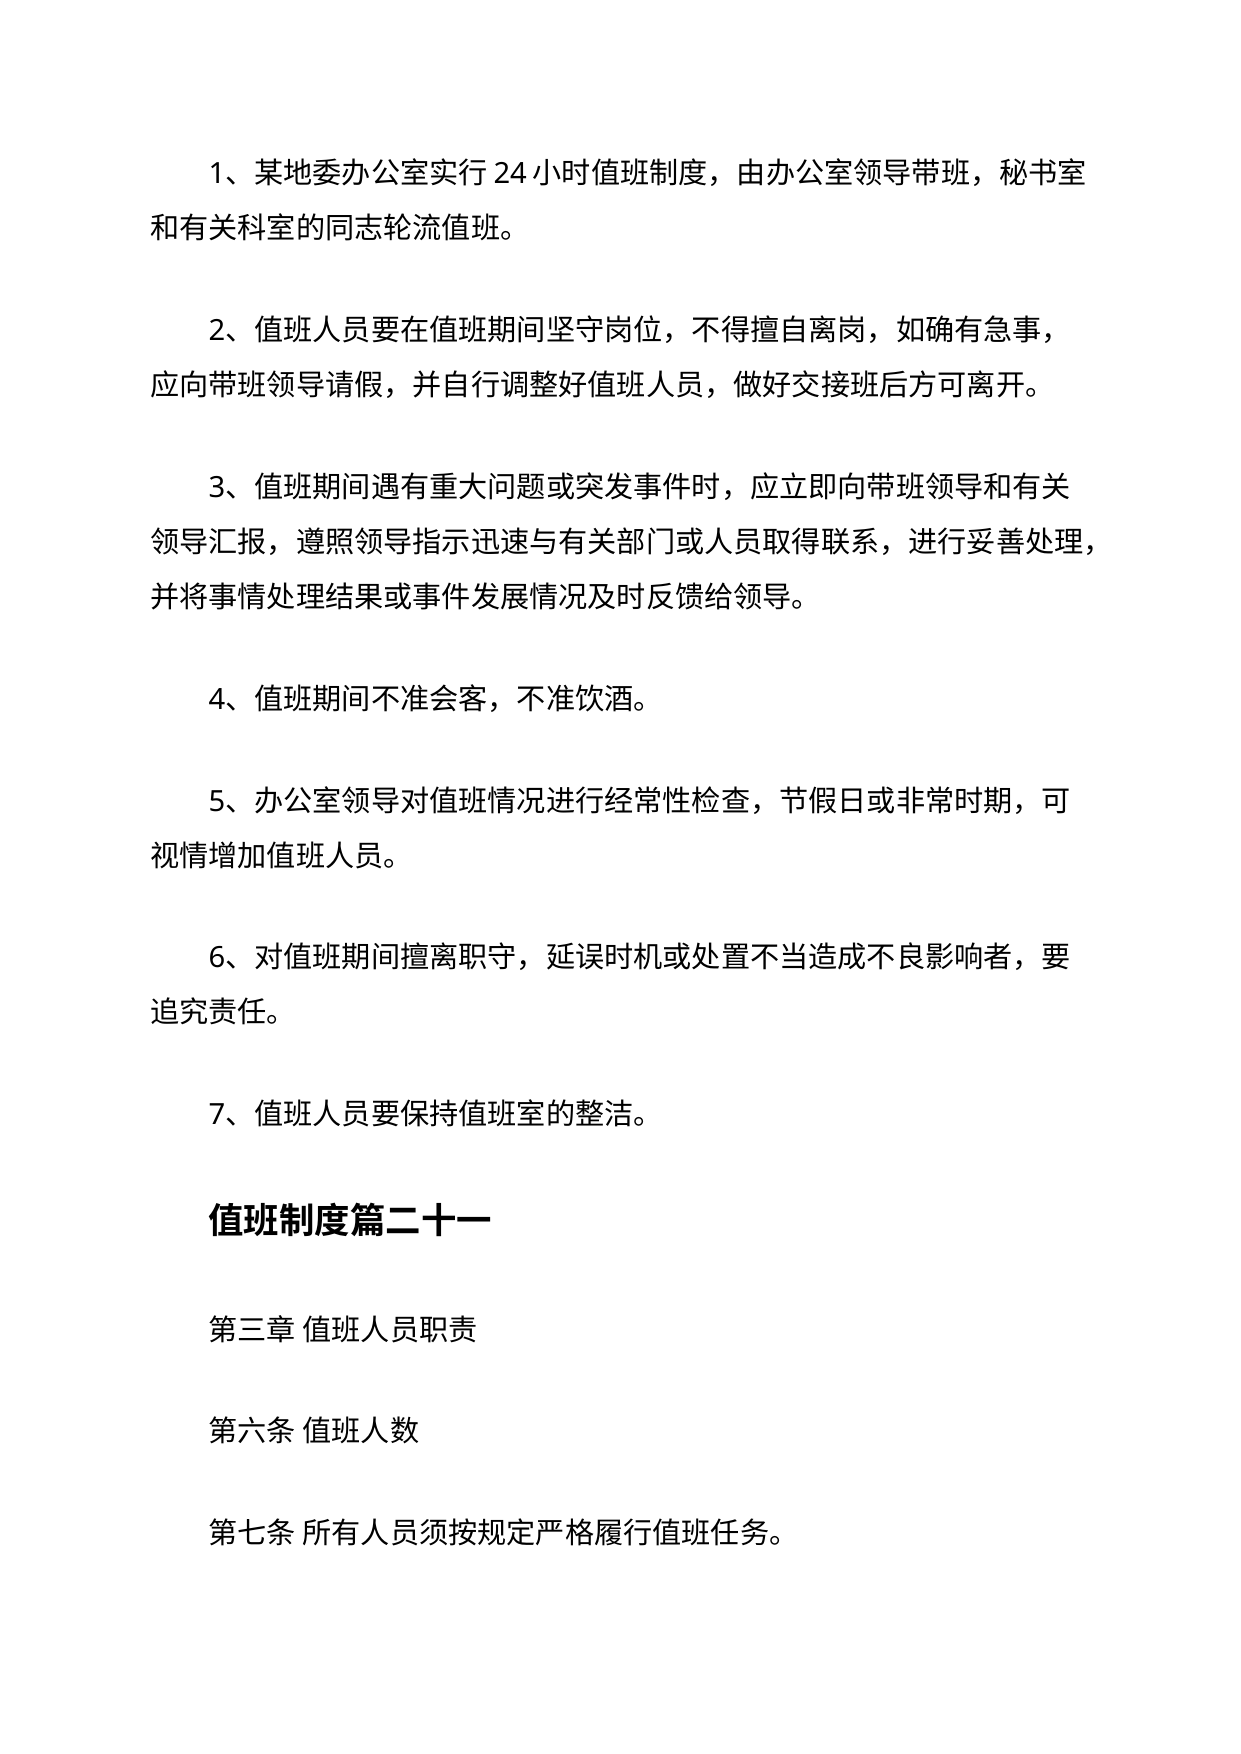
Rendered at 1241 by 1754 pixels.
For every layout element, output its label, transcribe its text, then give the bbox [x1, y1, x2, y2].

text 3、值班期间遇有重大问题或突发事件时，应立即向带班领导和有关领导汇报，遵照领导指示迅速与有关部门或人员取得联系，进行妥善处理，并将事情处理结果或事件发展情况及时反馈给领导。 [150, 463, 1090, 616]
text 第三章 值班人员职责 [150, 1306, 1090, 1348]
text 值班制度篇二十一 [150, 1193, 1090, 1244]
text 第六条 值班人数 [150, 1408, 1090, 1450]
text 7、值班人员要保持值班室的整洁。 [150, 1091, 1090, 1133]
text 2、值班人员要在值班期间坚守岗位，不得擅自离岗，如确有急事，应向带班领导请假，并自行调整好值班人员，做好交接班后方可离开。 [150, 307, 1090, 404]
text 4、值班期间不准会客，不准饮酒。 [150, 675, 1090, 718]
text 第七条 所有人员须按规定严格履行值班任务。 [150, 1510, 1090, 1552]
text 6、对值班期间擅离职守，延误时机或处置不当造成不良影响者，要追究责任。 [150, 934, 1090, 1031]
text 1、某地委办公室实行24小时值班制度，由办公室领导带班，秘书室和有关科室的同志轮流值班。 [150, 150, 1090, 247]
text 5、办公室领导对值班情况进行经常性检查，节假日或非常时期，可视情增加值班人员。 [150, 777, 1090, 874]
